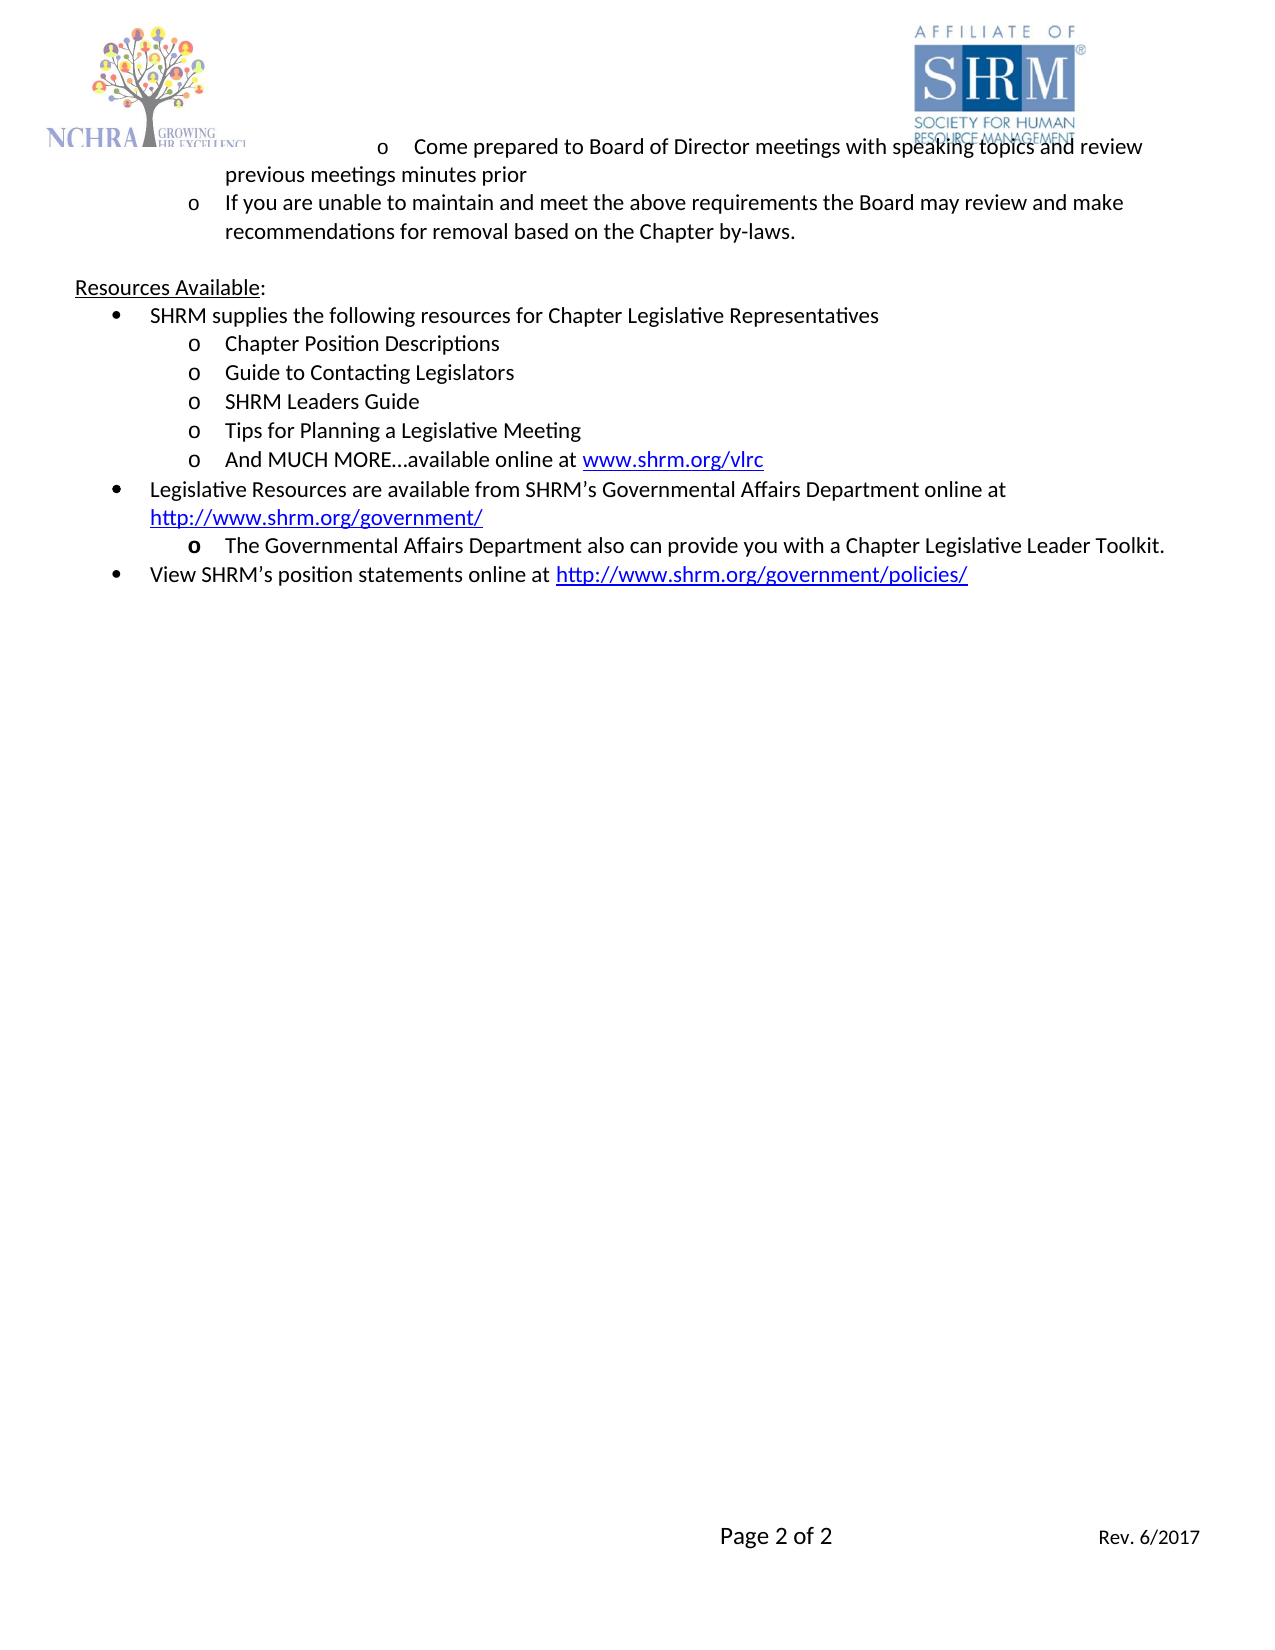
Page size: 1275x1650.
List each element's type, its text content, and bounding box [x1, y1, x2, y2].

list View SHRM’s position statements online at http://www.shrm.org/government/policies/ [112, 560, 1200, 588]
list Come prepared to Board of Director meetings with speaking topics and review previous meetings minutes prior [187, 132, 1200, 188]
picture [45, 24, 245, 146]
list And MUCH MORE…available online at www.shrm.org/vlrc [187, 446, 1200, 475]
list The Governmental Affairs Department also can provide you with a Chapter Legislative Leader Toolkit. [187, 531, 1200, 560]
list Guide to Contacting Legislators [187, 358, 1200, 387]
picture [907, 18, 1089, 132]
list Chapter Position Descriptions [187, 329, 1200, 358]
list SHRM Leaders Guide [187, 387, 1200, 416]
list If you are unable to maintain and meet the above requirements the Board may review and make recommendations for removal based on the Chapter by-laws. [187, 188, 1200, 245]
list Tips for Planning a Legislative Meeting [187, 416, 1200, 446]
list SHRM supplies the following resources for Chapter Legislative Representatives [112, 301, 1200, 329]
list Legislative Resources are available from SHRM’s Governmental Affairs Department online at http://www.shrm.org/government/ [112, 475, 1200, 531]
text Resources Available: [75, 273, 1200, 301]
